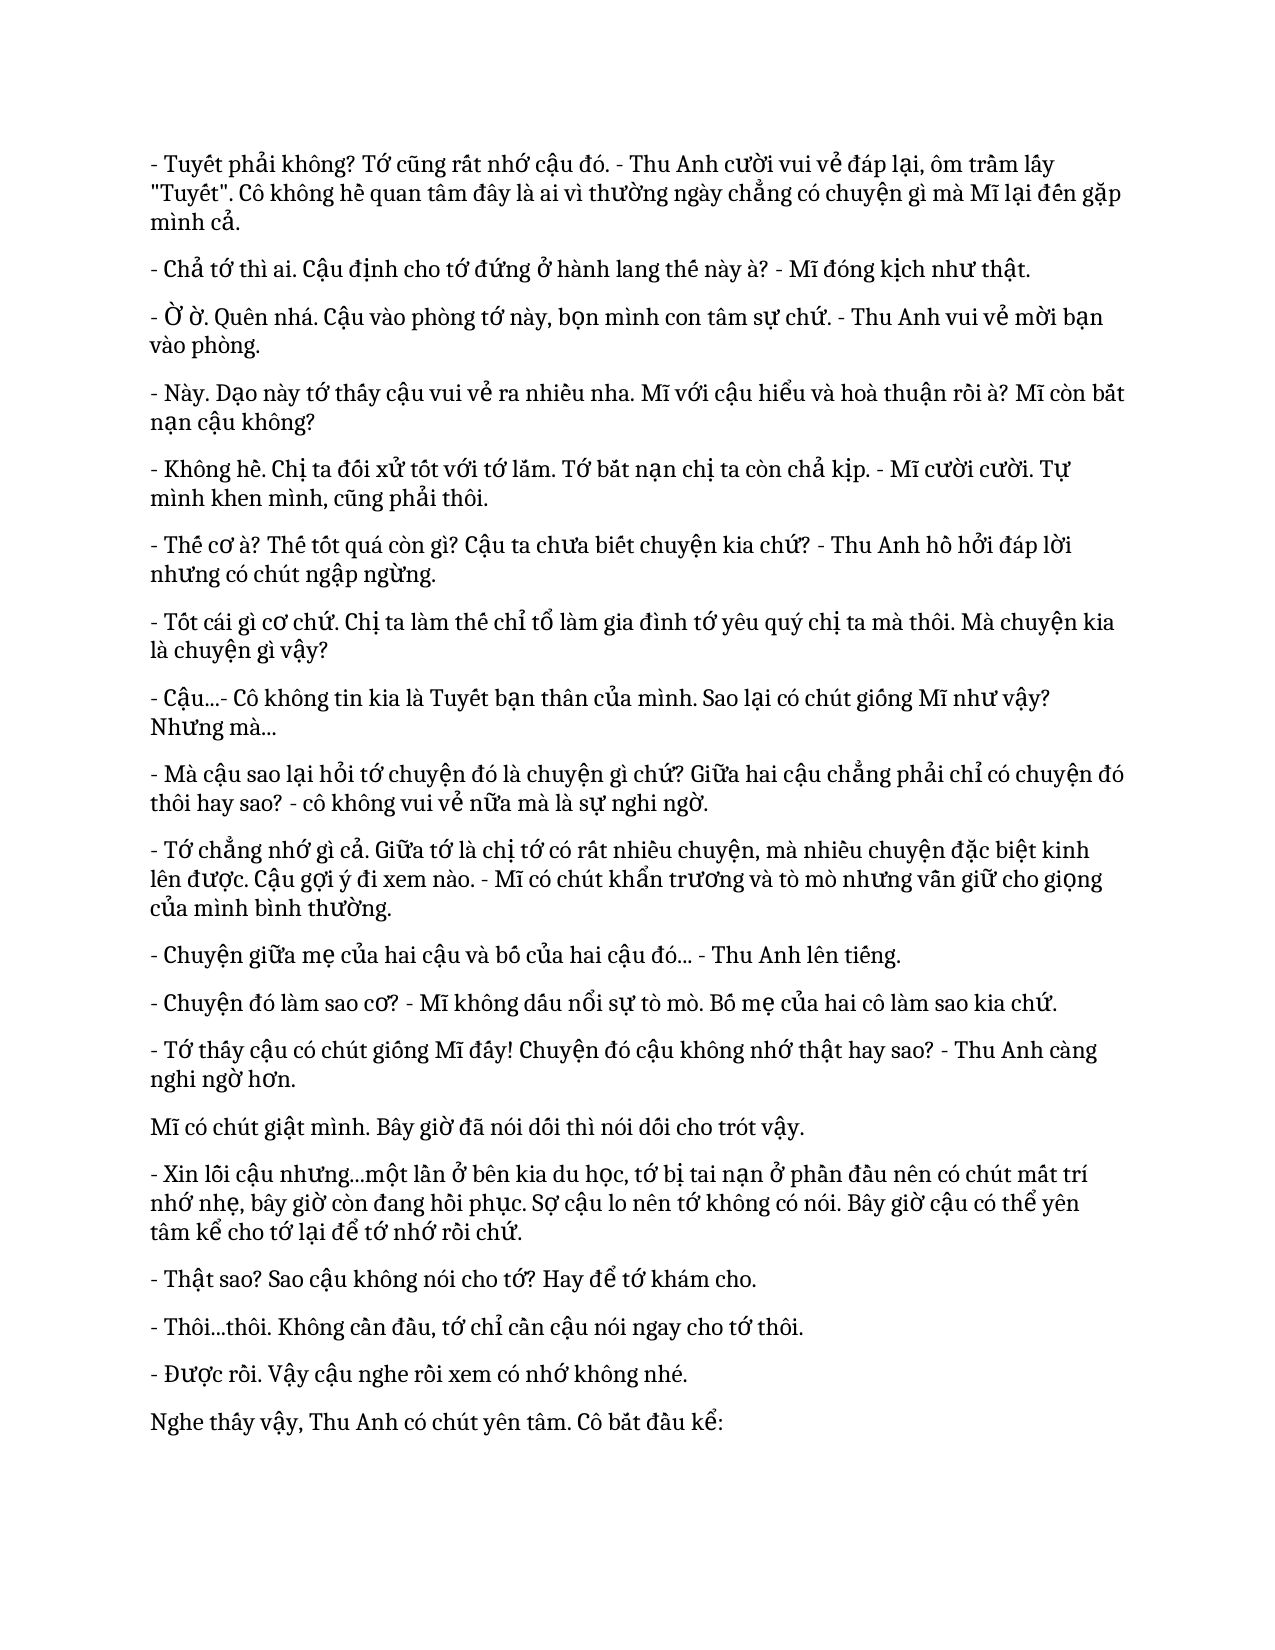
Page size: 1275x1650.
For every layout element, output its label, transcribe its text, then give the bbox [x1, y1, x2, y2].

text - Tốt cái gì cơ chứ. Chị ta làm thế chỉ tổ làm gia đình tớ yêu quý chị ta mà thôi. Mà chuyện kia là chuyện gì vậy? [150, 607, 1125, 665]
text - Thật sao? Sao cậu không nói cho tớ? Hay để tớ khám cho. [150, 1265, 1125, 1294]
text - Này. Dạo này tớ thấy cậu vui vẻ ra nhiều nha. Mĩ với cậu hiểu và hoà thuận rồi à? Mĩ còn bắt nạn cậu không? [150, 379, 1125, 436]
text - Chả tớ thì ai. Cậu định cho tớ đứng ở hành lang thế này à? - Mĩ đóng kịch như thật. [150, 255, 1125, 284]
text - Tuyết phải không? Tớ cũng rất nhớ cậu đó. - Thu Anh cười vui vẻ đáp lại, ôm trầm lấy "Tuyết". Cô không hề quan tâm đây là ai vì thường ngày chẳng có chuyện gì mà Mĩ lại đến gặp mình cả. [150, 150, 1125, 236]
text - Không hề. Chị ta đối xử tốt với tớ lắm. Tớ bắt nạn chị ta còn chả kịp. - Mĩ cười cười. Tự mình khen mình, cũng phải thôi. [150, 455, 1125, 512]
text - Mà cậu sao lại hỏi tớ chuyện đó là chuyện gì chứ? Giữa hai cậu chẳng phải chỉ có chuyện đó thôi hay sao? - cô không vui vẻ nữa mà là sự nghi ngờ. [150, 760, 1125, 817]
text - Chuyện giữa mẹ của hai cậu và bố của hai cậu đó... - Thu Anh lên tiếng. [150, 941, 1125, 970]
text - Được rồi. Vậy cậu nghe rồi xem có nhớ không nhé. [150, 1360, 1125, 1389]
text - Ờ ờ. Quên nhá. Cậu vào phòng tớ này, bọn mình con tâm sự chứ. - Thu Anh vui vẻ mời bạn vào phòng. [150, 302, 1125, 360]
text - Thế cơ à? Thế tốt quá còn gì? Cậu ta chưa biết chuyện kia chứ? - Thu Anh hồ hởi đáp lời nhưng có chút ngập ngừng. [150, 531, 1125, 589]
text - Tớ thấy cậu có chút giống Mĩ đấy! Chuyện đó cậu không nhớ thật hay sao? - Thu Anh càng nghi ngờ hơn. [150, 1036, 1125, 1094]
text Nghe thấy vậy, Thu Anh có chút yên tâm. Cô bắt đầu kể: [150, 1407, 1125, 1436]
text - Chuyện đó làm sao cơ? - Mĩ không dấu nổi sự tò mò. Bố mẹ của hai cô làm sao kia chứ. [150, 989, 1125, 1017]
text - Thôi...thôi. Không cần đầu, tớ chỉ cần cậu nói ngay cho tớ thôi. [150, 1312, 1125, 1341]
text - Cậu...- Cô không tin kia là Tuyết bạn thân của mình. Sao lại có chút giống Mĩ như vậy? Nhưng mà... [150, 684, 1125, 741]
text - Tớ chẳng nhớ gì cả. Giữa tớ là chị tớ có rất nhiều chuyện, mà nhiều chuyện đặc biệt kinh lên được. Cậu gợi ý đi xem nào. - Mĩ có chút khẩn trương và tò mò nhưng vẫn giữ cho giọng của mình bình thường. [150, 836, 1125, 922]
text - Xin lỗi cậu nhưng...một lần ở bên kia du học, tớ bị tai nạn ở phần đầu nên có chút mất trí nhớ nhẹ, bây giờ còn đang hồi phục. Sợ cậu lo nên tớ không có nói. Bây giờ cậu có thể yên tâm kể cho tớ lại để tớ nhớ rồi chứ. [150, 1160, 1125, 1246]
text Mĩ có chút giật mình. Bây giờ đã nói dối thì nói dối cho trót vậy. [150, 1112, 1125, 1141]
